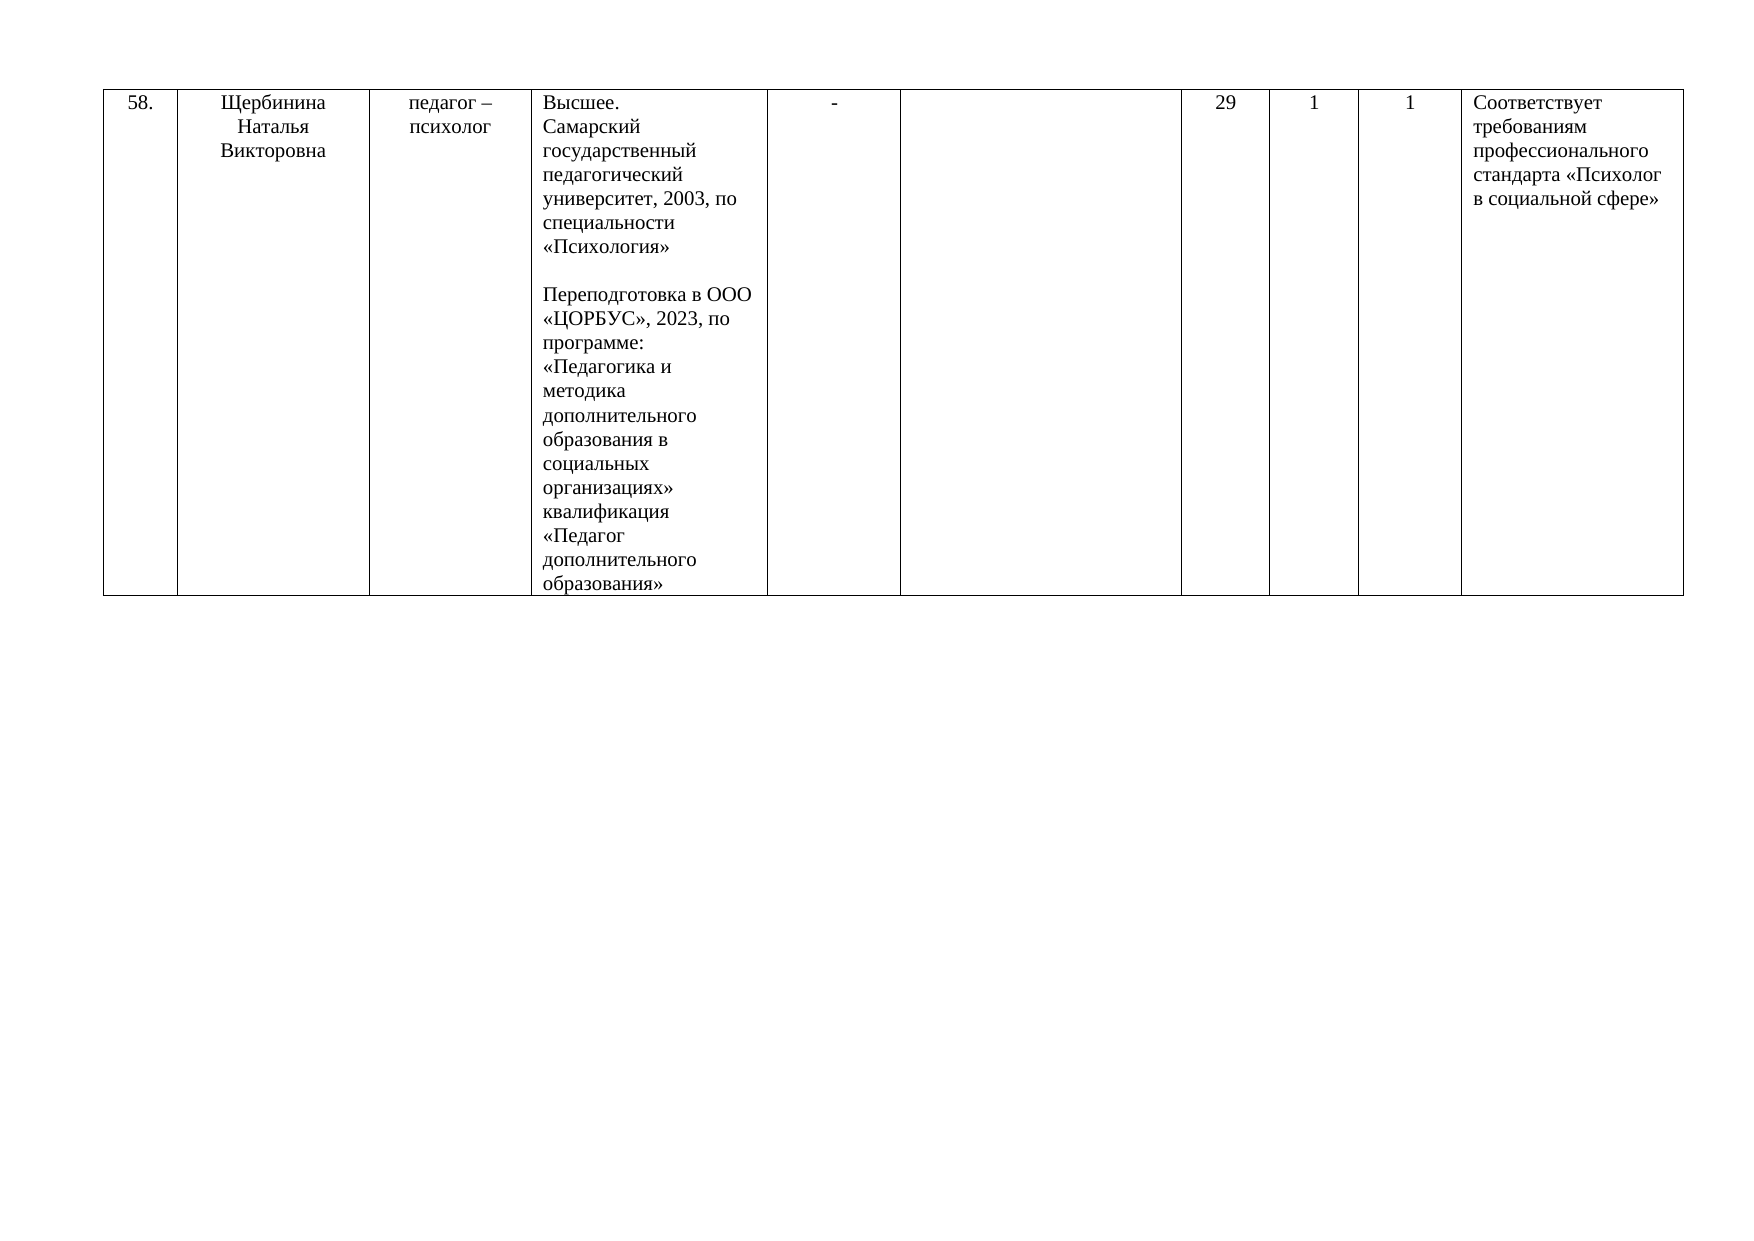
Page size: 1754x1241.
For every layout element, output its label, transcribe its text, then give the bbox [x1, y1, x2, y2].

table_cell - [768, 90, 900, 595]
table_cell 58. [104, 90, 177, 595]
table_cell Соответствует требованиям профессионального стандарта «Психолог в социальной сфере» [1462, 90, 1683, 595]
table_cell 29 [1182, 90, 1269, 595]
table_cell Щербинина Наталья Викторовна [178, 90, 369, 595]
table_cell педагог – психолог [370, 90, 531, 595]
table_cell 1 [1359, 90, 1461, 595]
table_cell 1 [1270, 90, 1358, 595]
table_cell [901, 90, 1181, 595]
table_cell Высшее. Самарский государственный педагогический университет, 2003, по специальности «Психология» Переподготовка в ООО «ЦОРБУС», 2023, по программе: «Педагогика и методика дополнительного образования в социальных организациях» квалификация «Педагог дополнительного образования» [532, 90, 767, 595]
